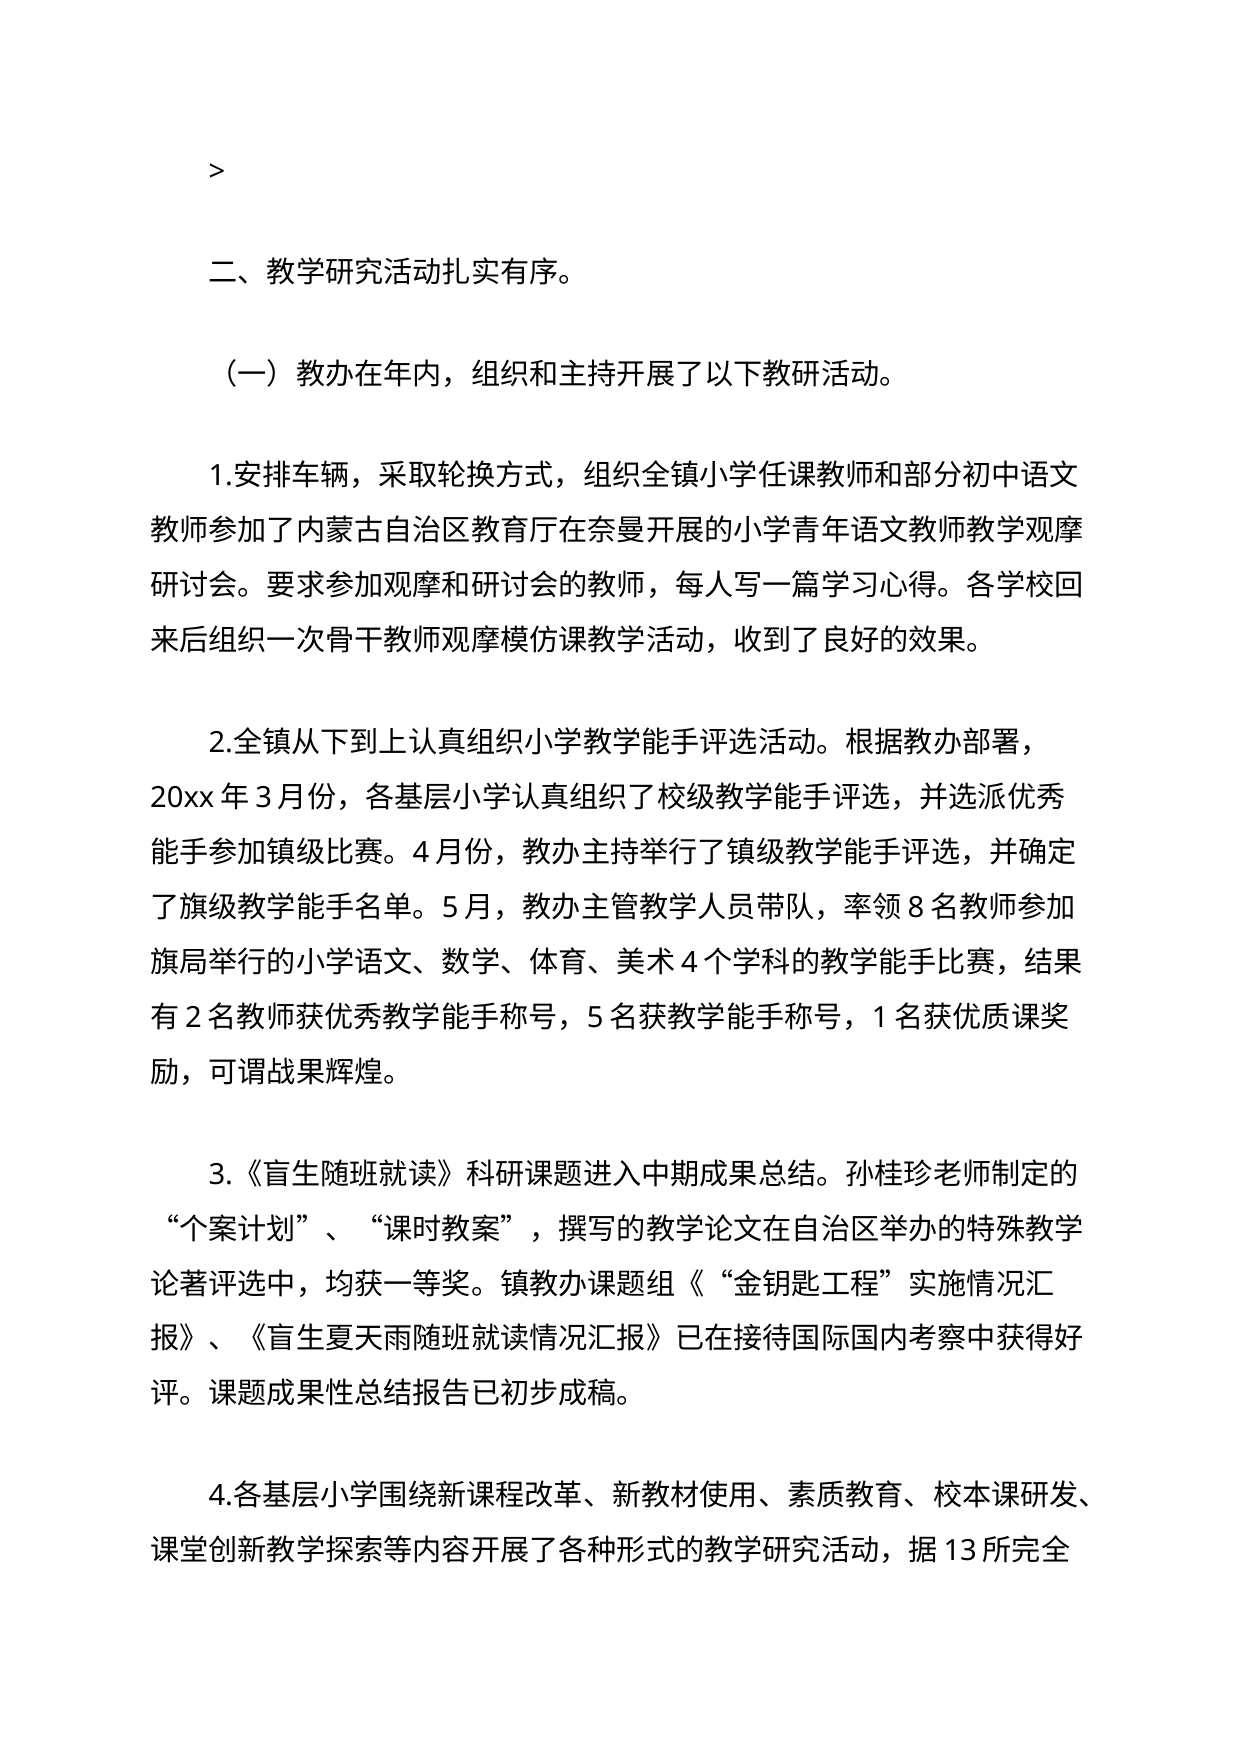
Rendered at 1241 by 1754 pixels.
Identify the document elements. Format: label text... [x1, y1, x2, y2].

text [150, 1472, 1090, 1569]
text 1.安排车辆，采取轮换方式，组织全镇小学任课教师和部分初中语文教师参加了内蒙古自治区教育厅在奈曼开展的小学青年语文教师教学观摩研讨会。要求参加观摩和研讨会的教师，每人写一篇学习心得。各学校回来后组织一次骨干教师观摩模仿课教学活动，收到了良好的效果。 [150, 452, 1090, 659]
text 2.全镇从下到上认真组织小学教学能手评选活动。根据教办部署，20xx年3月份，各基层小学认真组织了校级教学能手评选，并选派优秀能手参加镇级比赛。4月份，教办主持举行了镇级教学能手评选，并确定了旗级教学能手名单。5月，教办主管教学人员带队，率领8名教师参加旗局举行的小学语文、数学、体育、美术4个学科的教学能手比赛，结果有2名教师获优秀教学能手称号，5名获教学能手称号，1名获优质课奖励，可谓战果辉煌。 [150, 718, 1090, 1091]
text 3.《盲生随班就读》科研课题进入中期成果总结。孙桂珍老师制定的“个案计划”、“课时教案”，撰写的教学论文在自治区举办的特殊教学论著评选中，均获一等奖。镇教办课题组《“金钥匙工程”实施情况汇报》、《盲生夏天雨随班就读情况汇报》已在接待国际国内考察中获得好评。课题成果性总结报告已初步成稿。 [150, 1150, 1090, 1412]
text （一）教办在年内，组织和主持开展了以下教研活动。 [150, 350, 1090, 392]
text > [150, 150, 1090, 190]
text 二、教学研究活动扎实有序。 [150, 248, 1090, 291]
